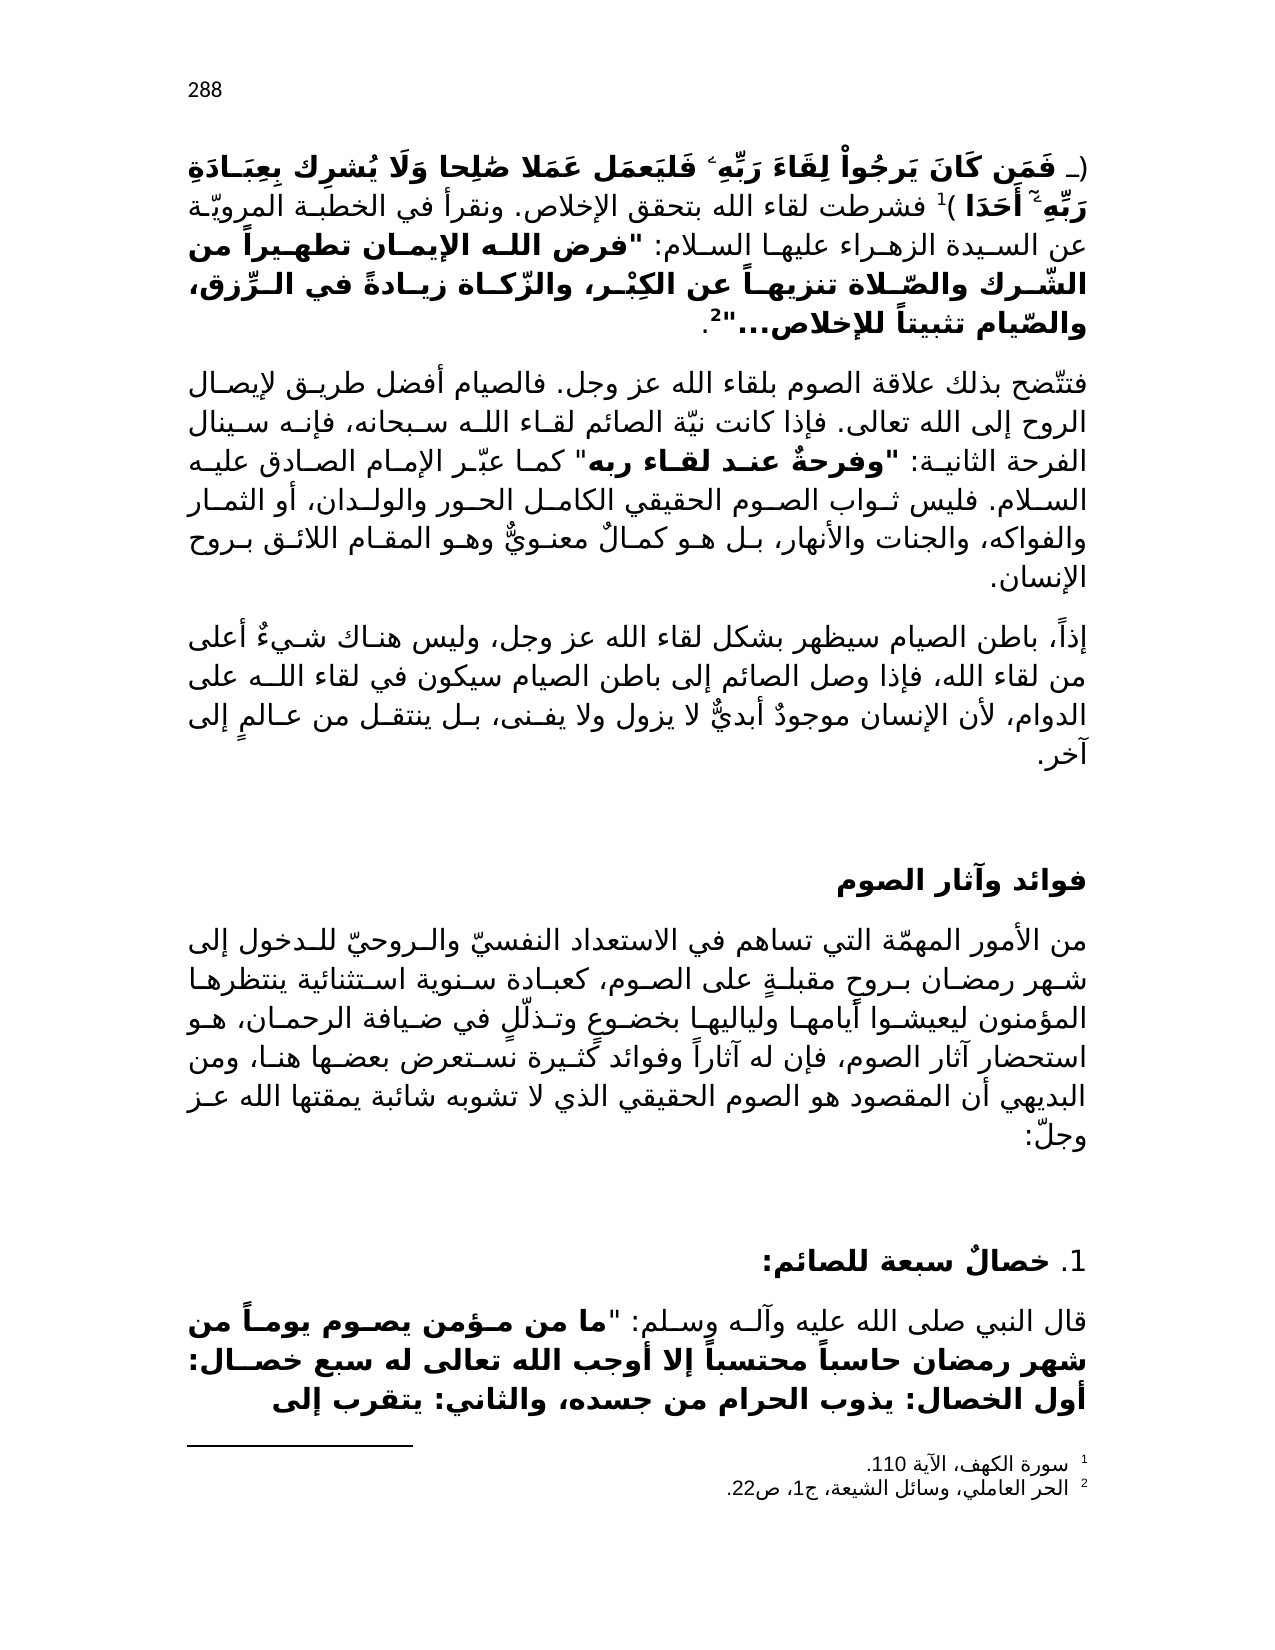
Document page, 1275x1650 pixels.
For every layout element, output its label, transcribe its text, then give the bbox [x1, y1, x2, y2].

text 1. خصالٌ سبعة للصائم: [187, 1244, 1087, 1278]
text قال النبي صلى الله عليه وآله وسلم: "ما من مؤمن يصوم يوماً من شهر رمضان حاسباً محتسباً إلا أوجب الله تعالى له سبع خصال: أول الخصال: يذوب الحرام من جسده، والثاني: يتقرب إلى [187, 1304, 1087, 1416]
text ﴿ فَمَن كَانَ يَرجُواْ لِقَاءَ رَبِّهِۦ فَليَعمَل عَمَلا صَٰلِحا وَلَا يُشرِك بِعِبَادَةِ رَبِّهِۦٓ أَحَدَا ﴾ فشرطت لقاء الله بتحقق الإخلاص. ونقرأ في الخطبة المرويّة عن السيدة الزهراء عليها السلام: "فرض الله الإيمان تطهيراً من الشّرك والصّلاة تنزيهاً عن الكِبْر، والزّكاة زيادةً في الرِّزق، والصّيام تثبيتاً للإخلاص...". [187, 150, 1087, 340]
text فوائد وآثار الصوم [187, 864, 1087, 898]
text من الأمور المهمّة التي تساهم في الاستعداد النفسيّ والروحيّ للدخول إلى شهر رمضان بروحٍ مقبلةٍ على الصوم، كعبادة سنوية استثنائية ينتظرها المؤمنون ليعيشوا أيامها ولياليها بخضوعٍ وتذلّلٍ في ضيافة الرحمان، هو استحضار آثار الصوم، فإن له آثاراً وفوائد كثيرة نستعرض بعضها هنا، ومن البديهي أن المقصود هو الصوم الحقيقي الذي لا تشوبه شائبة يمقتها الله عز وجلّ: [187, 923, 1087, 1152]
text فتتّضح بذلك علاقة الصوم بلقاء الله عز وجل. فالصيام أفضل طريق لإيصال الروح إلى الله تعالى. فإذا كانت نيّة الصائم لقاء الله سبحانه، فإنه سينال الفرحة الثانية: "وفرحةٌ عند لقاء ربه" كما عبّر الإمام الصادق عليه السلام. فليس ثواب الصوم الحقيقي الكامل الحور والولدان، أو الثمار والفواكه، والجنات والأنهار، بل هو كمالٌ معنويٌّ وهو المقام اللائق بروح الإنسان. [187, 366, 1087, 595]
text إذاً، باطن الصيام سيظهر بشكل لقاء الله عز وجل، وليس هناك شيءٌ أعلى من لقاء الله، فإذا وصل الصائم إلى باطن الصيام سيكون في لقاء الله على الدوام، لأن الإنسان موجودٌ أبديٌّ لا يزول ولا يفنى، بل ينتقل من عالمٍ إلى آخر. [187, 621, 1087, 771]
